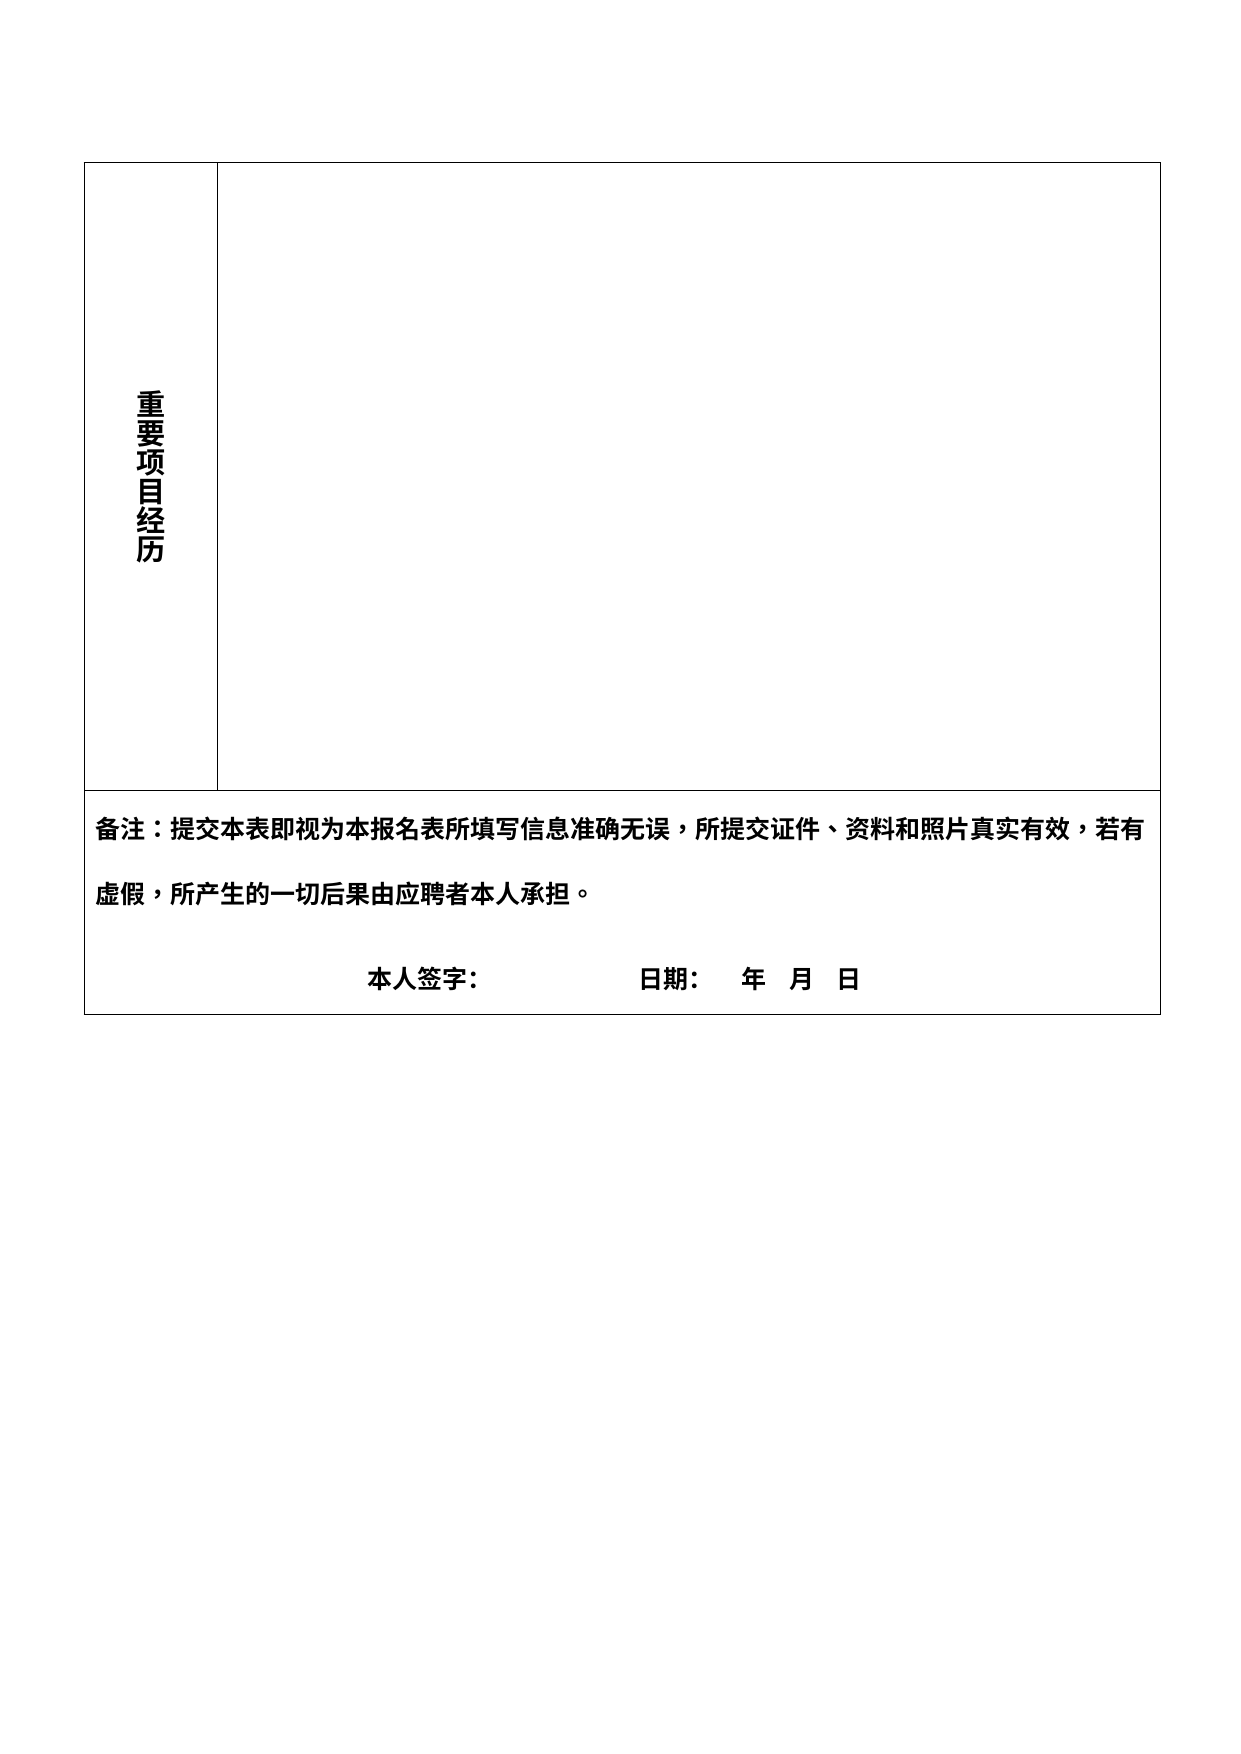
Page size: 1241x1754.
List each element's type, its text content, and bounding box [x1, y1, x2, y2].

table_cell 重要项目经历 [85, 163, 217, 790]
table_cell 备注：提交本表即视为本报名表所填写信息准确无误，所提交证件、资料和照片真实有效，若有虚假，所产生的一切后果由应聘者本人承担。 本人签字： 日期： 年 月 日 [85, 791, 1160, 1013]
table_cell [218, 163, 1160, 790]
